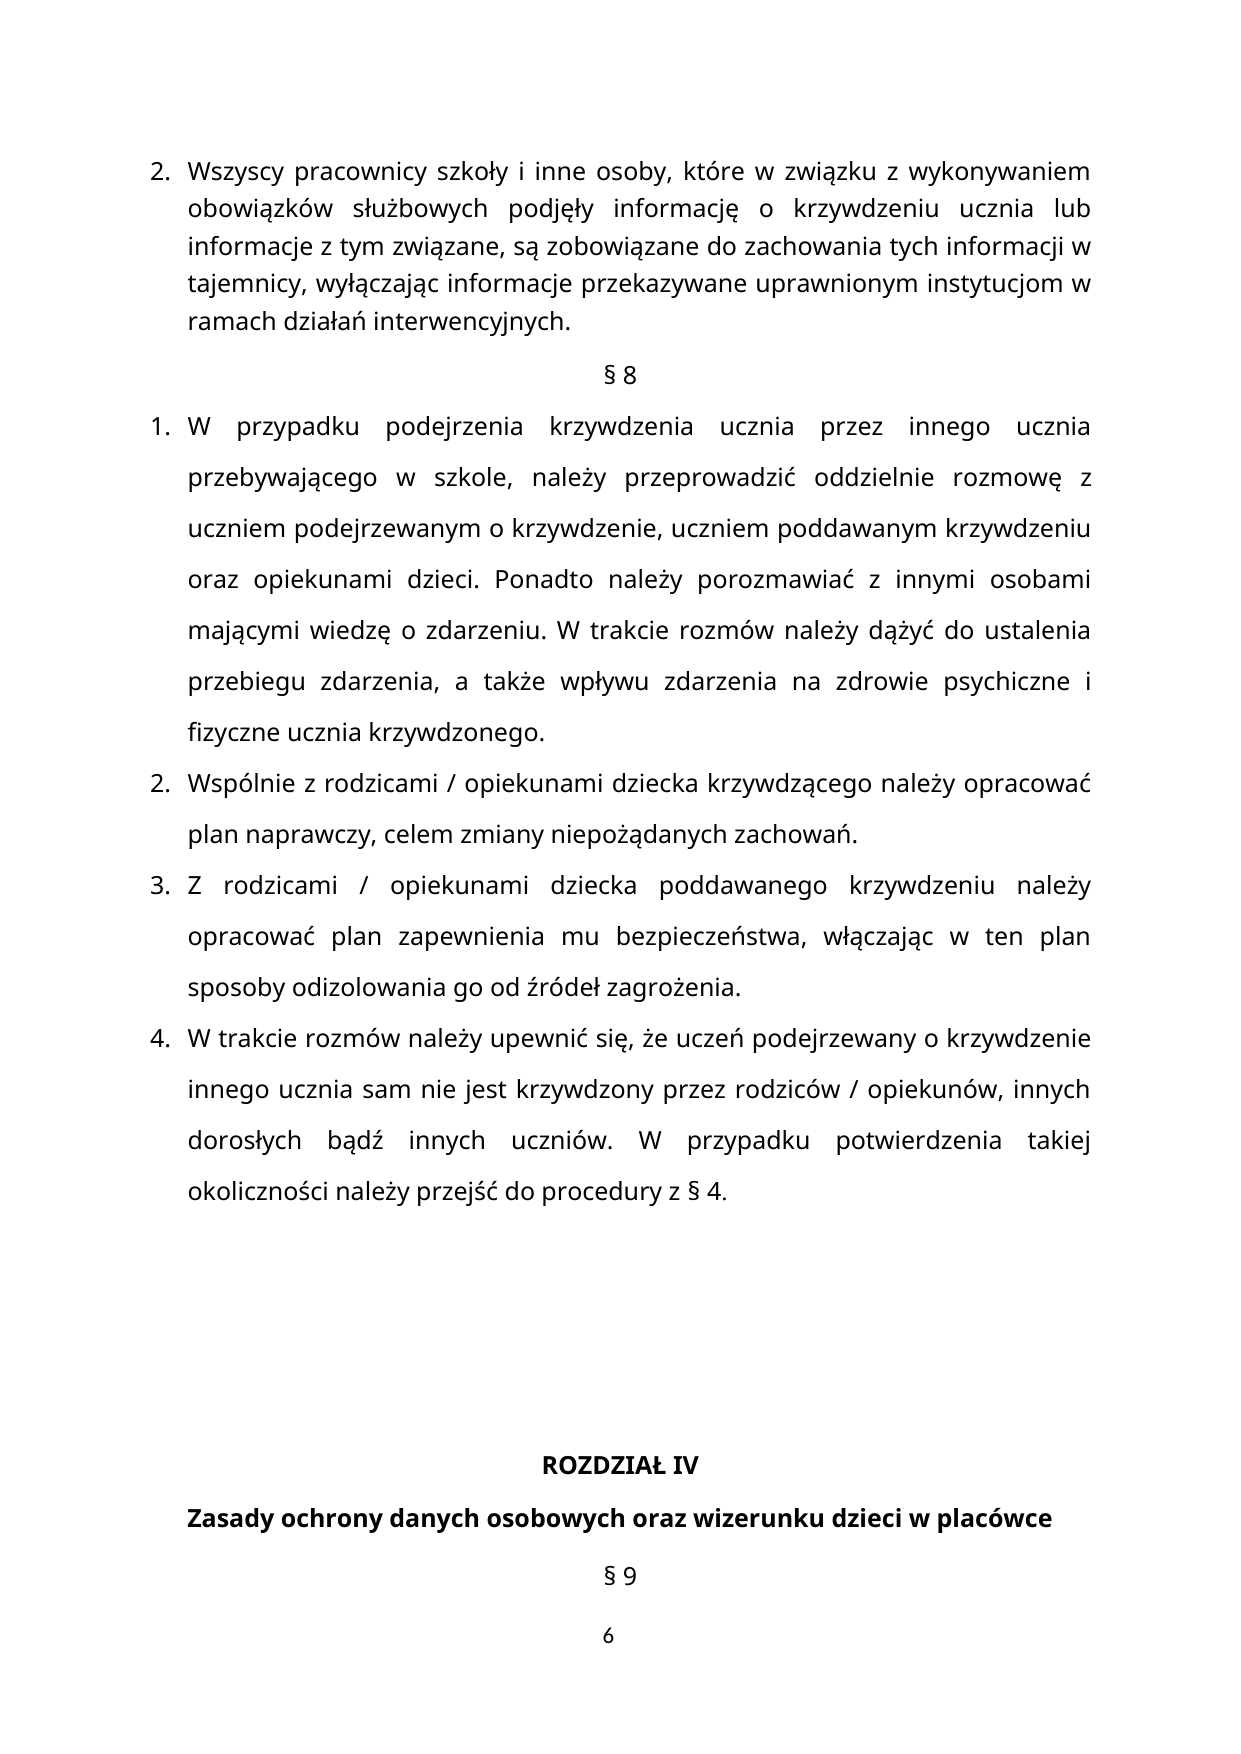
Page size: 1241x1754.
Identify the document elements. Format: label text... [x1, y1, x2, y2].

text § 8 [148, 354, 1092, 392]
text ROZDZIAŁ IV [148, 1445, 1092, 1482]
list W przypadku podejrzenia krzywdzenia ucznia przez innego ucznia przebywającego w szkole, należy przeprowadzić oddzielnie rozmowę z uczniem podejrzewanym o krzywdzenie, uczniem poddawanym krzywdzeniu oraz opiekunami dzieci. Ponadto należy porozmawiać z innymi osobami mającymi wiedzę o zdarzeniu. W trakcie rozmów należy dążyć do ustalenia przebiegu zdarzenia, a także wpływu zdarzenia na zdrowie psychiczne i fizyczne ucznia krzywdzonego. [150, 408, 1092, 749]
list W trakcie rozmów należy upewnić się, że uczeń podejrzewany o krzywdzenie innego ucznia sam nie jest krzywdzony przez rodziców / opiekunów, innych dorosłych bądź innych uczniów. W przypadku potwierdzenia takiej okoliczności należy przejść do procedury z § 4. [150, 1021, 1092, 1208]
text § 9 [150, 1559, 1090, 1593]
list Z rodzicami / opiekunami dziecka poddawanego krzywdzeniu należy opracować plan zapewnienia mu bezpieczeństwa, włączając w ten plan sposoby odizolowania go od źródeł zagrożenia. [150, 868, 1092, 1004]
text Zasady ochrony danych osobowych oraz wizerunku dzieci w placówce [150, 1501, 1090, 1535]
list Wszyscy pracownicy szkoły i inne osoby, które w związku z wykonywaniem obowiązków służbowych podjęły informację o krzywdzeniu ucznia lub informacje z tym związane, są zobowiązane do zachowania tych informacji w tajemnicy, wyłączając informacje przekazywane uprawnionym instytucjom w ramach działań interwencyjnych. [150, 150, 1092, 337]
list Wspólnie z rodzicami / opiekunami dziecka krzywdzącego należy opracować plan naprawczy, celem zmiany niepożądanych zachowań. [150, 766, 1092, 851]
